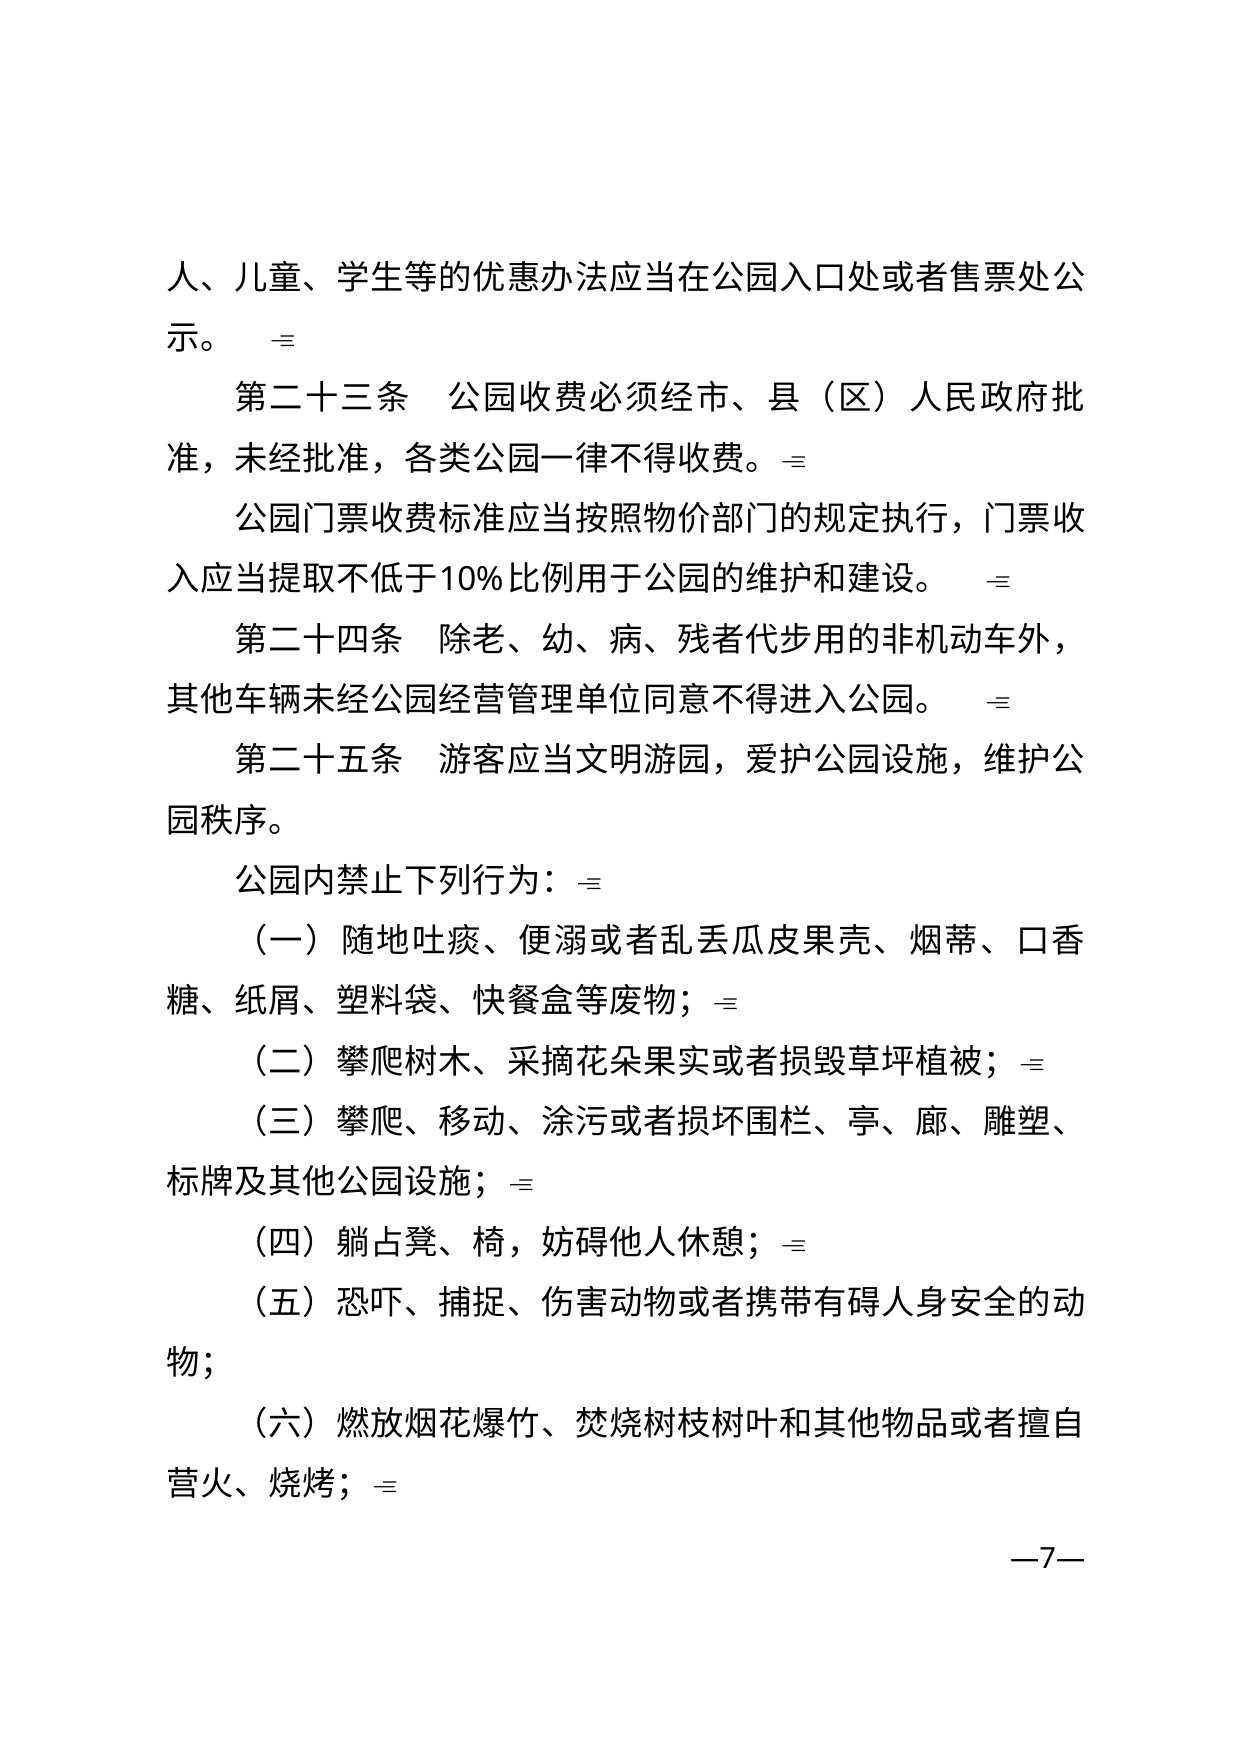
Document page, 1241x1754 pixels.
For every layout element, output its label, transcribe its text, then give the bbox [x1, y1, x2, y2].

text 公园的开放时间、收费标准以及对老年人、残疾人、军人、儿童、学生等的优惠办法应当在公园入口处或者售票处公示。  [166, 244, 1086, 365]
text （一）随地吐痰、便溺或者乱丢瓜皮果壳、烟蒂、口香糖、纸屑、塑料袋、快餐盒等废物； [166, 908, 1086, 1028]
text 第二十三条 公园收费必须经市、县（区）人民政府批准，未经批准，各类公园一律不得收费。 [166, 365, 1086, 486]
text 公园内禁止下列行为： [166, 848, 1086, 908]
text （五）恐吓、捕捉、伤害动物或者携带有碍人身安全的动物； [166, 1270, 1086, 1390]
text 第二十五条 游客应当文明游园，爱护公园设施，维护公园秩序。 [166, 727, 1086, 848]
text 第二十四条 除老、幼、病、残者代步用的非机动车外，其他车辆未经公园经营管理单位同意不得进入公园。  [166, 606, 1086, 727]
text （三）攀爬、移动、涂污或者损坏围栏、亭、廊、雕塑、标牌及其他公园设施； [166, 1089, 1086, 1209]
text 公园门票收费标准应当按照物价部门的规定执行，门票收入应当提取不低于10%比例用于公园的维护和建设。  [166, 486, 1086, 606]
text （二）攀爬树木、采摘花朵果实或者损毁草坪植被； [166, 1028, 1086, 1089]
text （四）躺占凳、椅，妨碍他人休憩； [166, 1209, 1086, 1270]
text （六）燃放烟花爆竹、焚烧树枝树叶和其他物品或者擅自营火、烧烤； [166, 1390, 1086, 1511]
